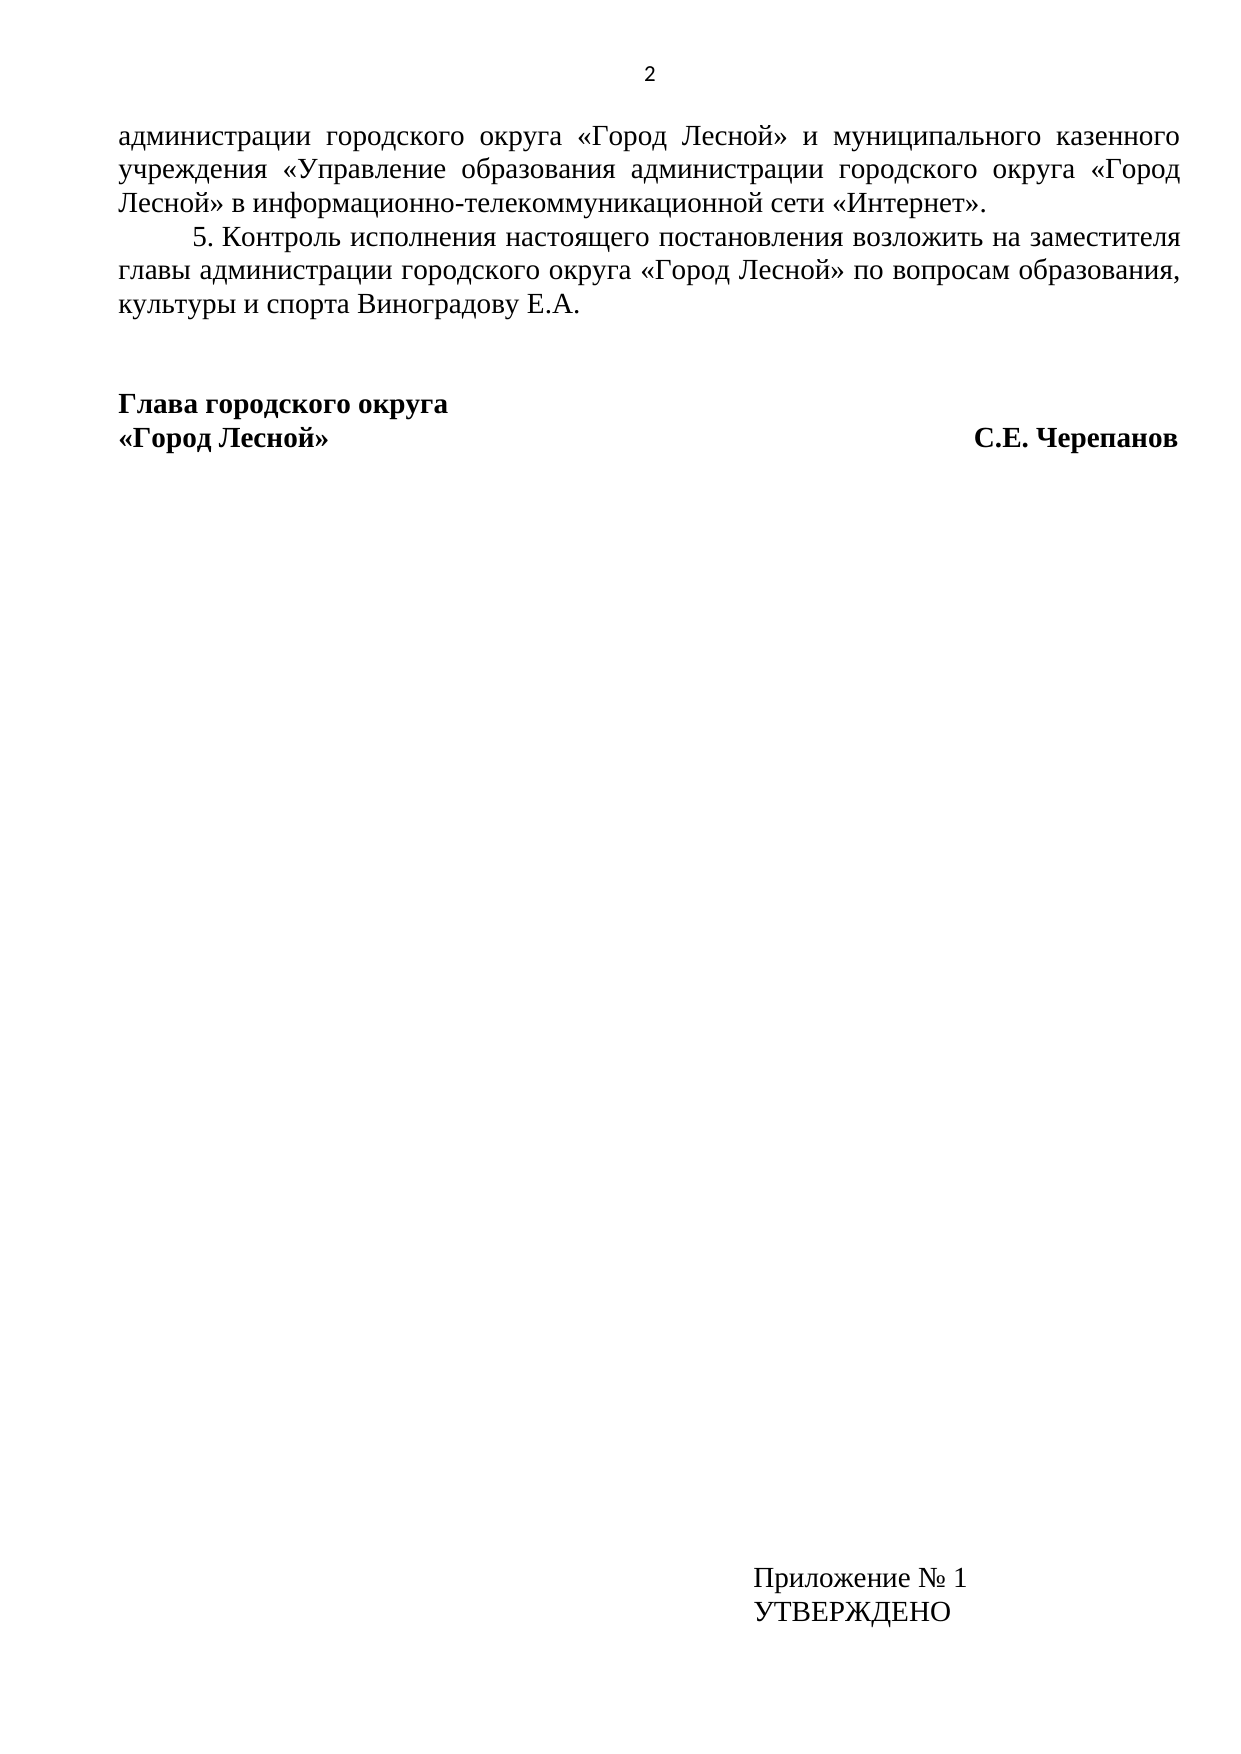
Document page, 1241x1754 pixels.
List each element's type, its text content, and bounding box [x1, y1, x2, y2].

text Глава городского округа [118, 386, 1181, 420]
text Приложение № 1 [753, 1560, 1181, 1594]
text УТВЕРЖДЕНО [753, 1594, 1181, 1627]
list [118, 118, 1181, 219]
list Контроль исполнения настоящего постановления возложить на заместителя главы администрации городского округа «Город Лесной» по вопросам образования, культуры и спорта Виноградову Е.А. [118, 219, 1181, 319]
text «Город Лесной» С.Е. Черепанов [118, 420, 1181, 453]
